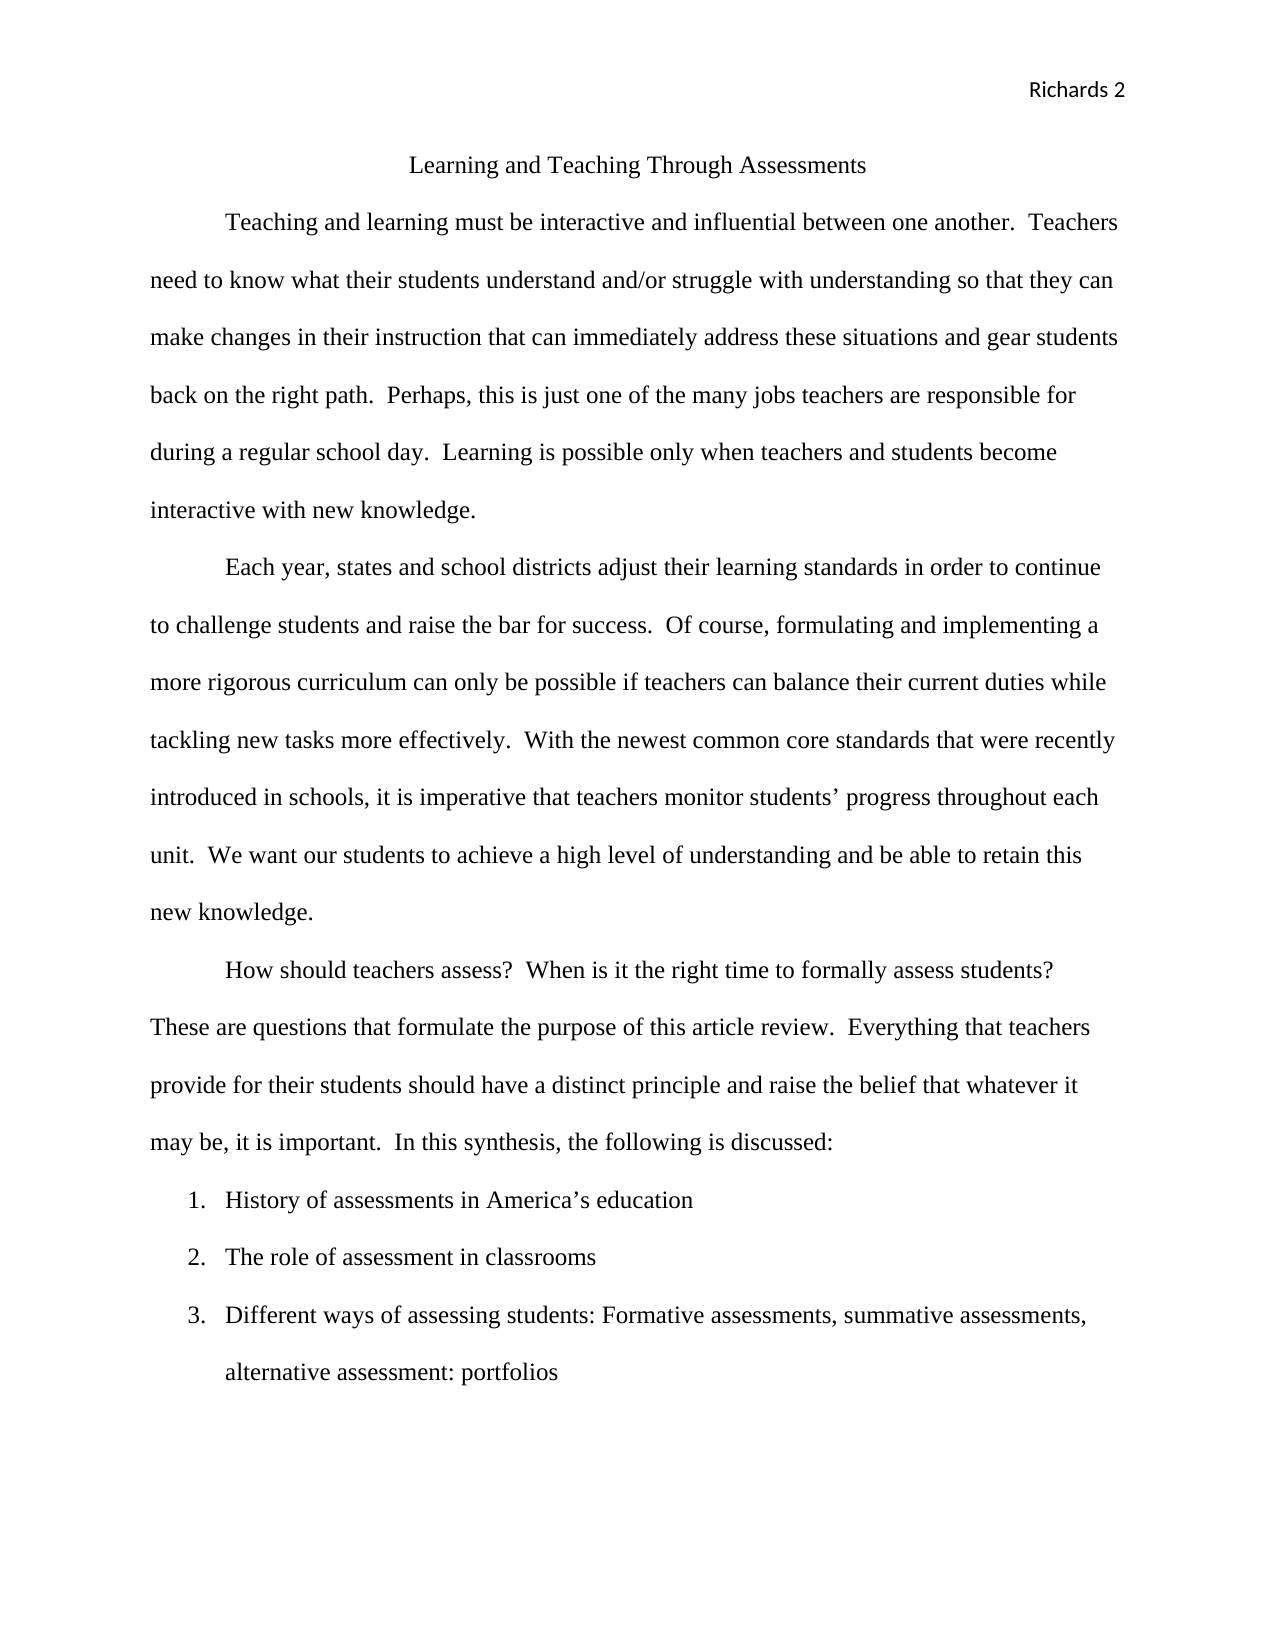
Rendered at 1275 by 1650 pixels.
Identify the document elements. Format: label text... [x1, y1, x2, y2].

text Teaching and learning must be interactive and influential between one another. Teachers need to know what their students understand and/or struggle with understanding so that they can make changes in their instruction that can immediately address these situations and gear students back on the right path. Perhaps, this is just one of the many jobs teachers are responsible for during a regular school day. Learning is possible only when teachers and students become interactive with new knowledge. [150, 207, 1125, 524]
text Each year, states and school districts adjust their learning standards in order to continue to challenge students and raise the bar for success. Of course, formulating and implementing a more rigorous curriculum can only be possible if teachers can balance their current duties while tackling new tasks more effectively. With the newest common core standards that were recently introduced in schools, it is imperative that teachers monitor students’ progress throughout each unit. We want our students to achieve a high level of understanding and be able to retain this new knowledge. [150, 552, 1125, 926]
list The role of assessment in classrooms [187, 1242, 1125, 1271]
text Learning and Teaching Through Assessments [150, 150, 1125, 179]
list Different ways of assessing students: Formative assessments, summative assessments, alternative assessment: portfolios [187, 1300, 1125, 1386]
text How should teachers assess? When is it the right time to formally assess students? These are questions that formulate the purpose of this article review. Everything that teachers provide for their students should have a distinct principle and raise the belief that whatever it may be, it is important. In this synthesis, the following is discussed: [150, 955, 1125, 1156]
list History of assessments in America’s education [187, 1185, 1125, 1214]
